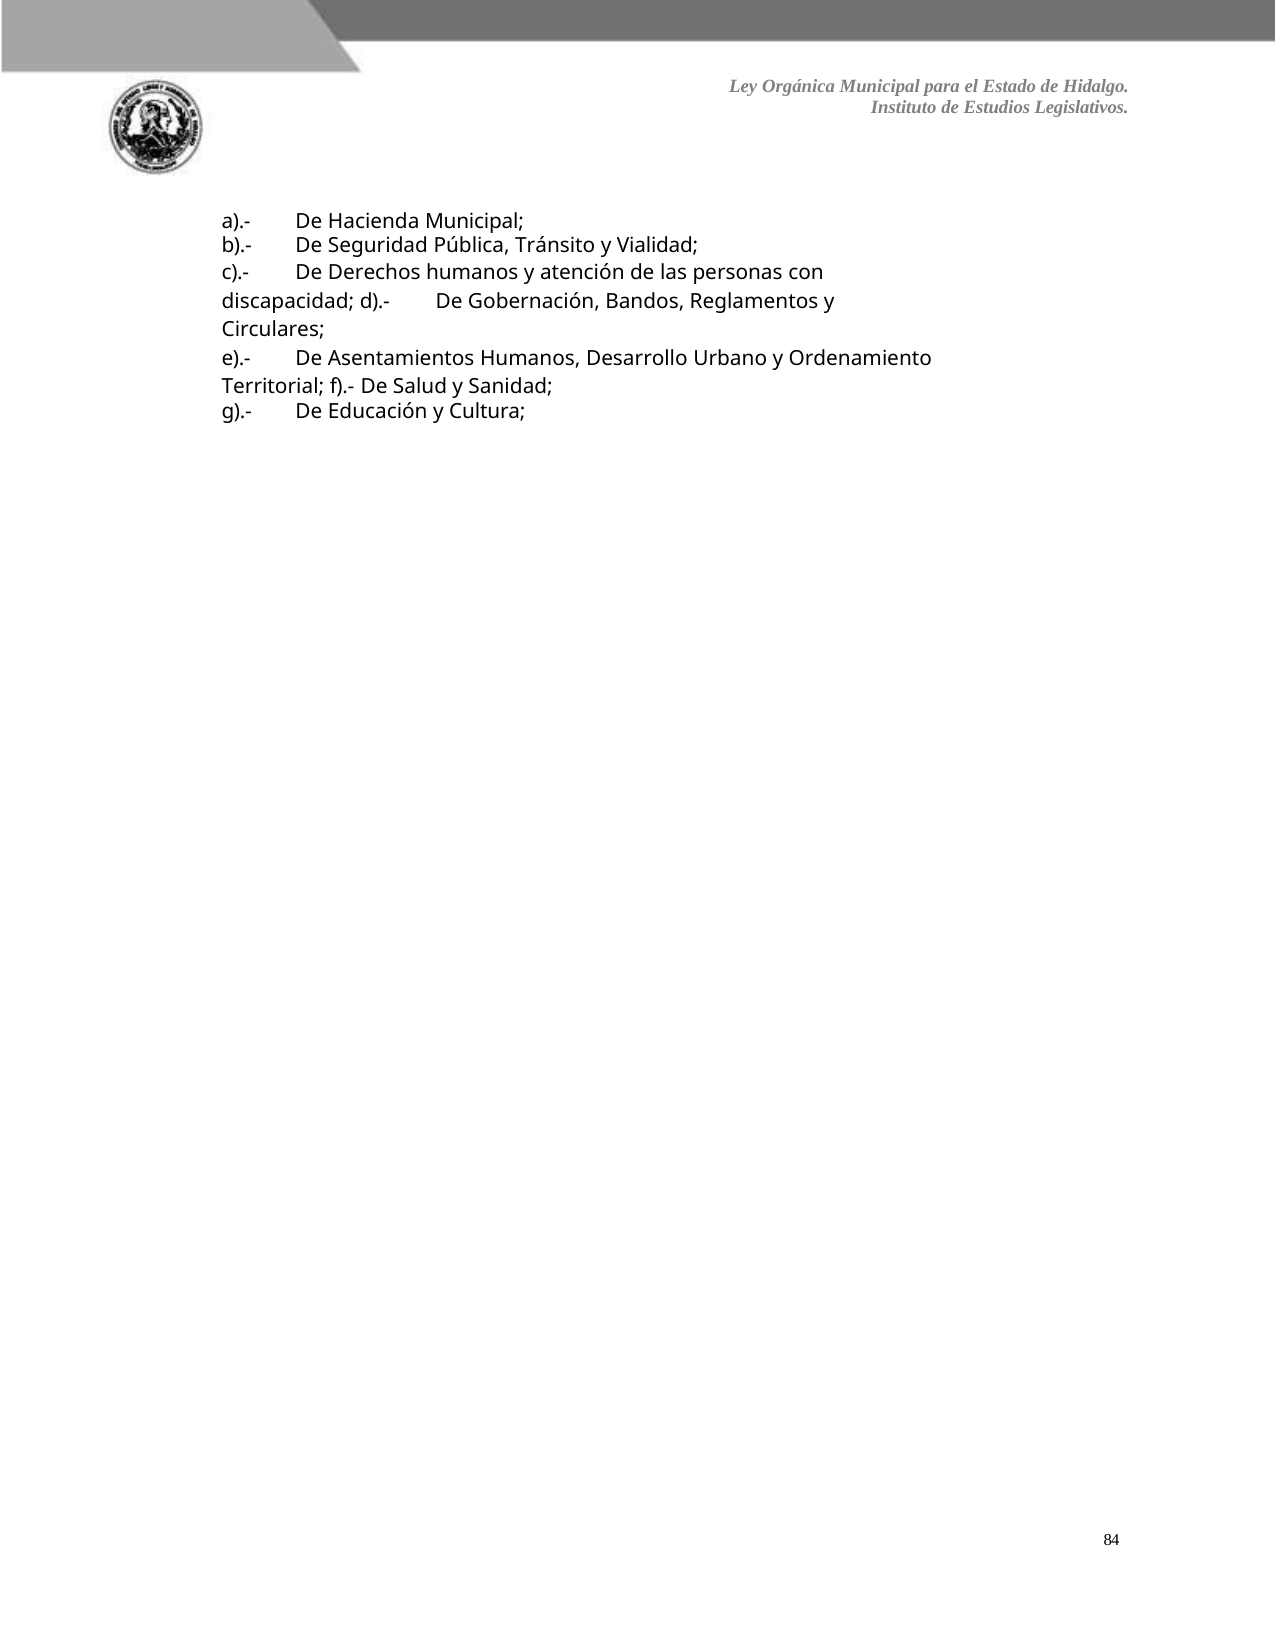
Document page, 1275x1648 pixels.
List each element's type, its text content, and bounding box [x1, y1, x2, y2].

text c).- De Derechos humanos y atención de las personas con discapacidad; d).- De Gobernación, Bandos, Reglamentos y Circulares; [221, 257, 933, 343]
text e).- De Asentamientos Humanos, Desarrollo Urbano y Ordenamiento Territorial; f).- De Salud y Sanidad; [221, 343, 993, 400]
text a).- De Hacienda Municipal; [221, 210, 1194, 233]
picture [1, 0, 1275, 176]
text g).- De Educación y Cultura; [221, 400, 1194, 423]
text b).- De Seguridad Pública, Tránsito y Vialidad; [221, 233, 1194, 257]
